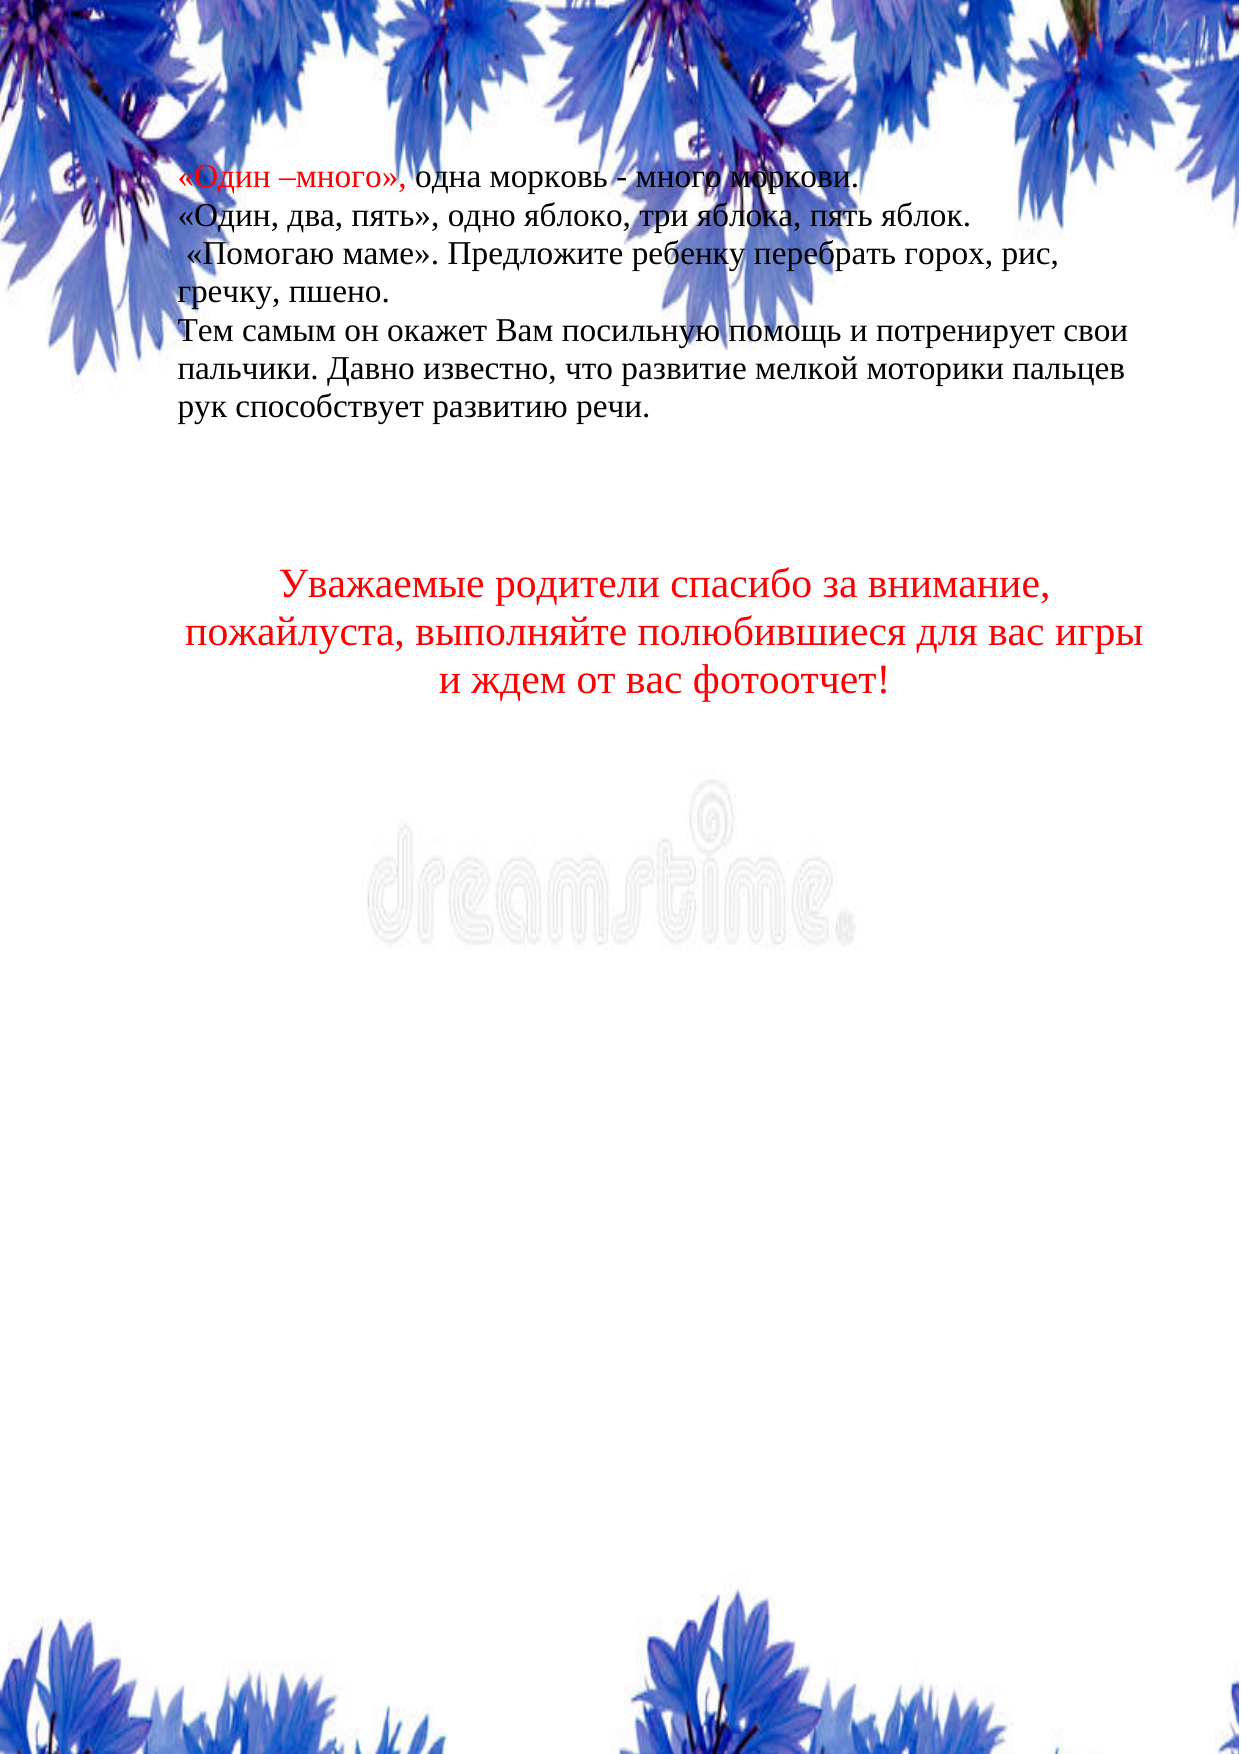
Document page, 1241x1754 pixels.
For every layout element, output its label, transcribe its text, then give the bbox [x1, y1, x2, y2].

text пожайлуста, выполняйте полюбившиеся для вас игры и ждем от вас фотоотчет! [177, 607, 1152, 703]
picture [0, 0, 1239, 1754]
text «Один –много», одна морковь - много моркови. [177, 156, 1152, 195]
text Тем самым он окажет Вам посильную помощь и потренирует свои пальчики. Давно известно, что развитие мелкой моторики пальцев рук способствует развитию речи. [177, 310, 1152, 425]
text Уважаемые родители спасибо за внимание, [177, 559, 1152, 607]
text «Помогаю маме». Предложите ребенку перебрать горох, рис, гречку, пшено. [177, 233, 1152, 310]
text «Один, два, пять», одно яблоко, три яблока, пять яблок. [177, 195, 1152, 233]
